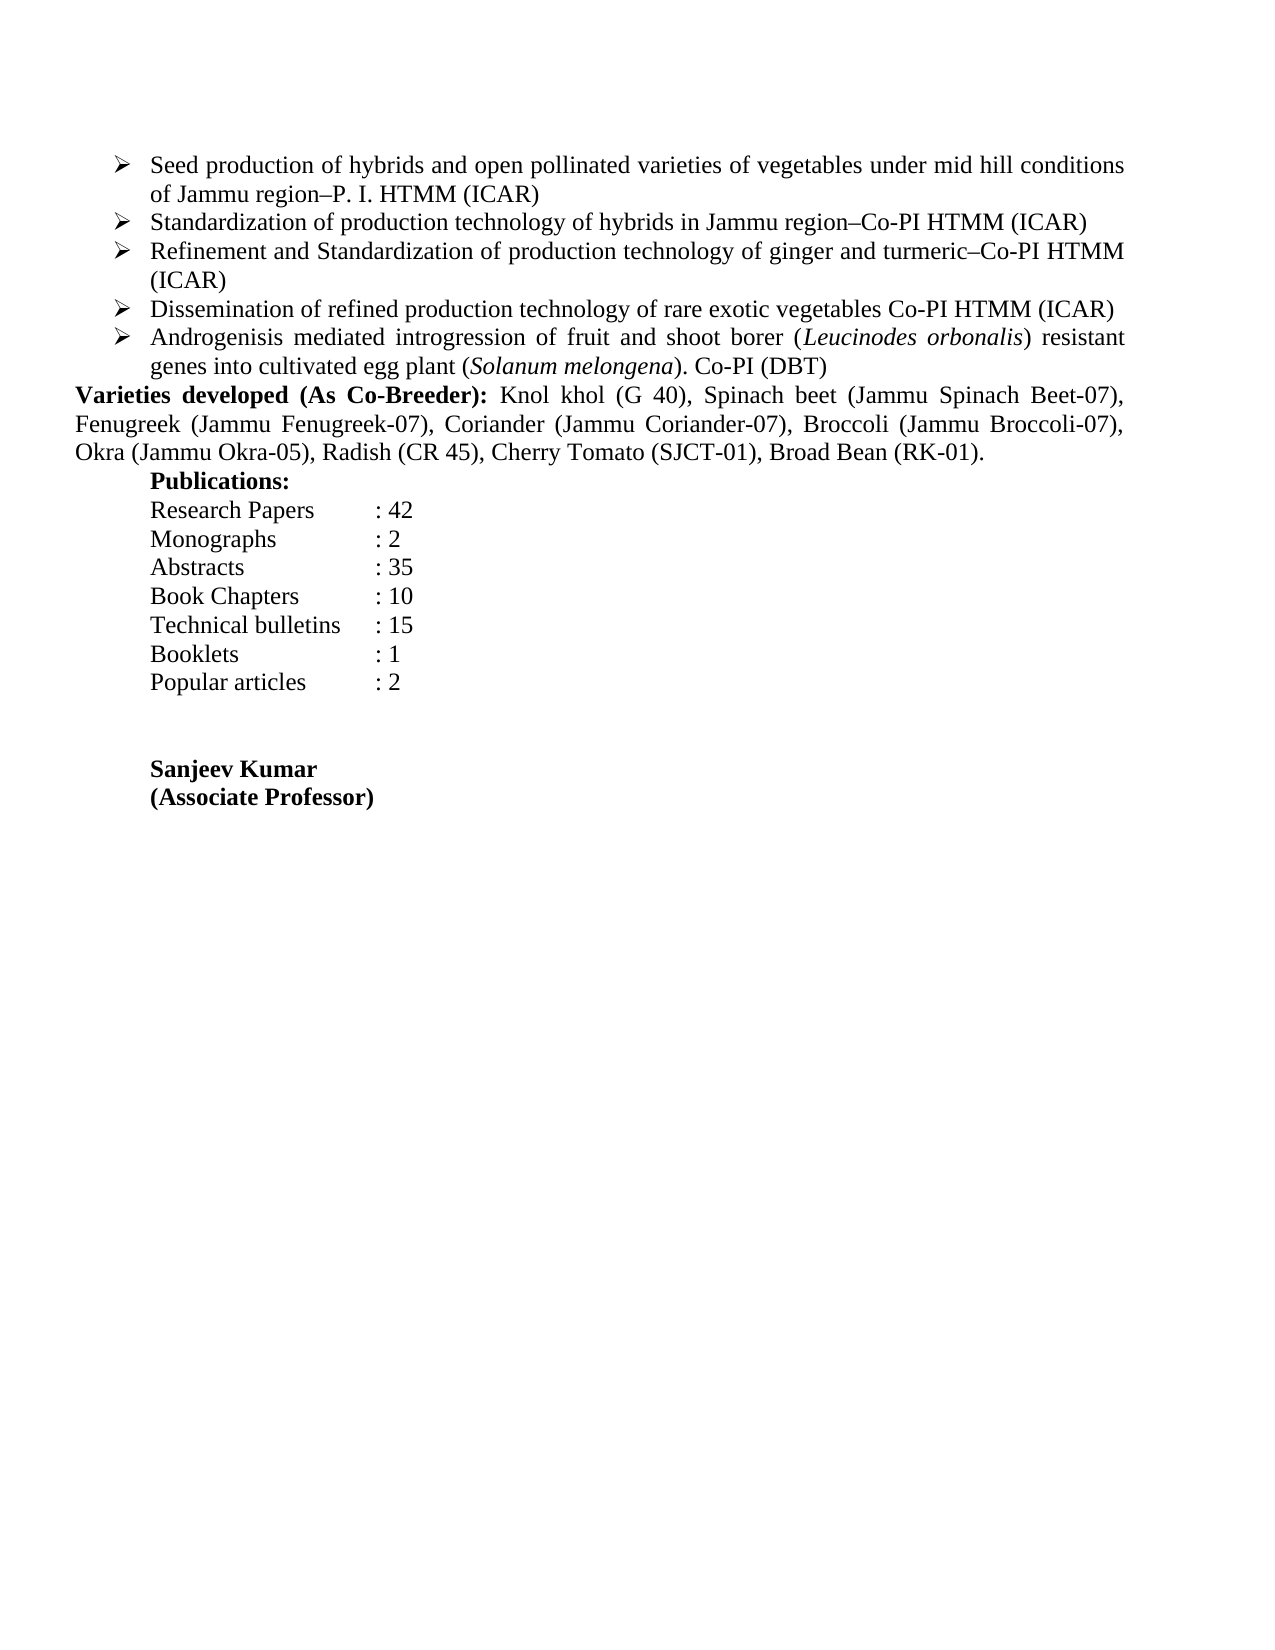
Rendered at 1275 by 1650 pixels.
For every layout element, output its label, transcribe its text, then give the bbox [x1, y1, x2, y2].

list Standardization of production technology of hybrids in Jammu region–Co-PI HTMM (ICAR) [112, 207, 1125, 236]
text Monographs : 2 [150, 524, 1125, 552]
text Book Chapters : 10 [150, 581, 1125, 610]
text Booklets : 1 [150, 639, 1125, 667]
text Research Papers : 42 [150, 495, 1125, 524]
text Popular articles : 2 [150, 667, 1125, 696]
text Sanjeev Kumar [150, 754, 1125, 782]
list Androgenisis mediated introgression of fruit and shoot borer (Leucinodes orbonalis) resistant genes into cultivated egg plant (Solanum melongena). Co-PI (DBT) [112, 322, 1125, 380]
list Seed production of hybrids and open pollinated varieties of vegetables under mid hill conditions of Jammu region–P. I. HTMM (ICAR) [112, 150, 1125, 207]
text (Associate Professor) [150, 782, 1125, 811]
list Dissemination of refined production technology of rare exotic vegetables Co-PI HTMM (ICAR) [112, 294, 1125, 322]
text Publications: [150, 466, 1125, 495]
list Refinement and Standardization of production technology of ginger and turmeric–Co-PI HTMM (ICAR) [112, 236, 1125, 294]
text Varieties developed (As Co-Breeder): Knol khol (G 40), Spinach beet (Jammu Spinach Beet-07), Fenugreek (Jammu Fenugreek-07), Coriander (Jammu Coriander-07), Broccoli (Jammu Broccoli-07), Okra (Jammu Okra-05), Radish (CR 45), Cherry Tomato (SJCT-01), Broad Bean (RK-01). [75, 380, 1125, 466]
text Technical bulletins : 15 [150, 610, 1125, 639]
text Abstracts : 35 [150, 552, 1125, 581]
